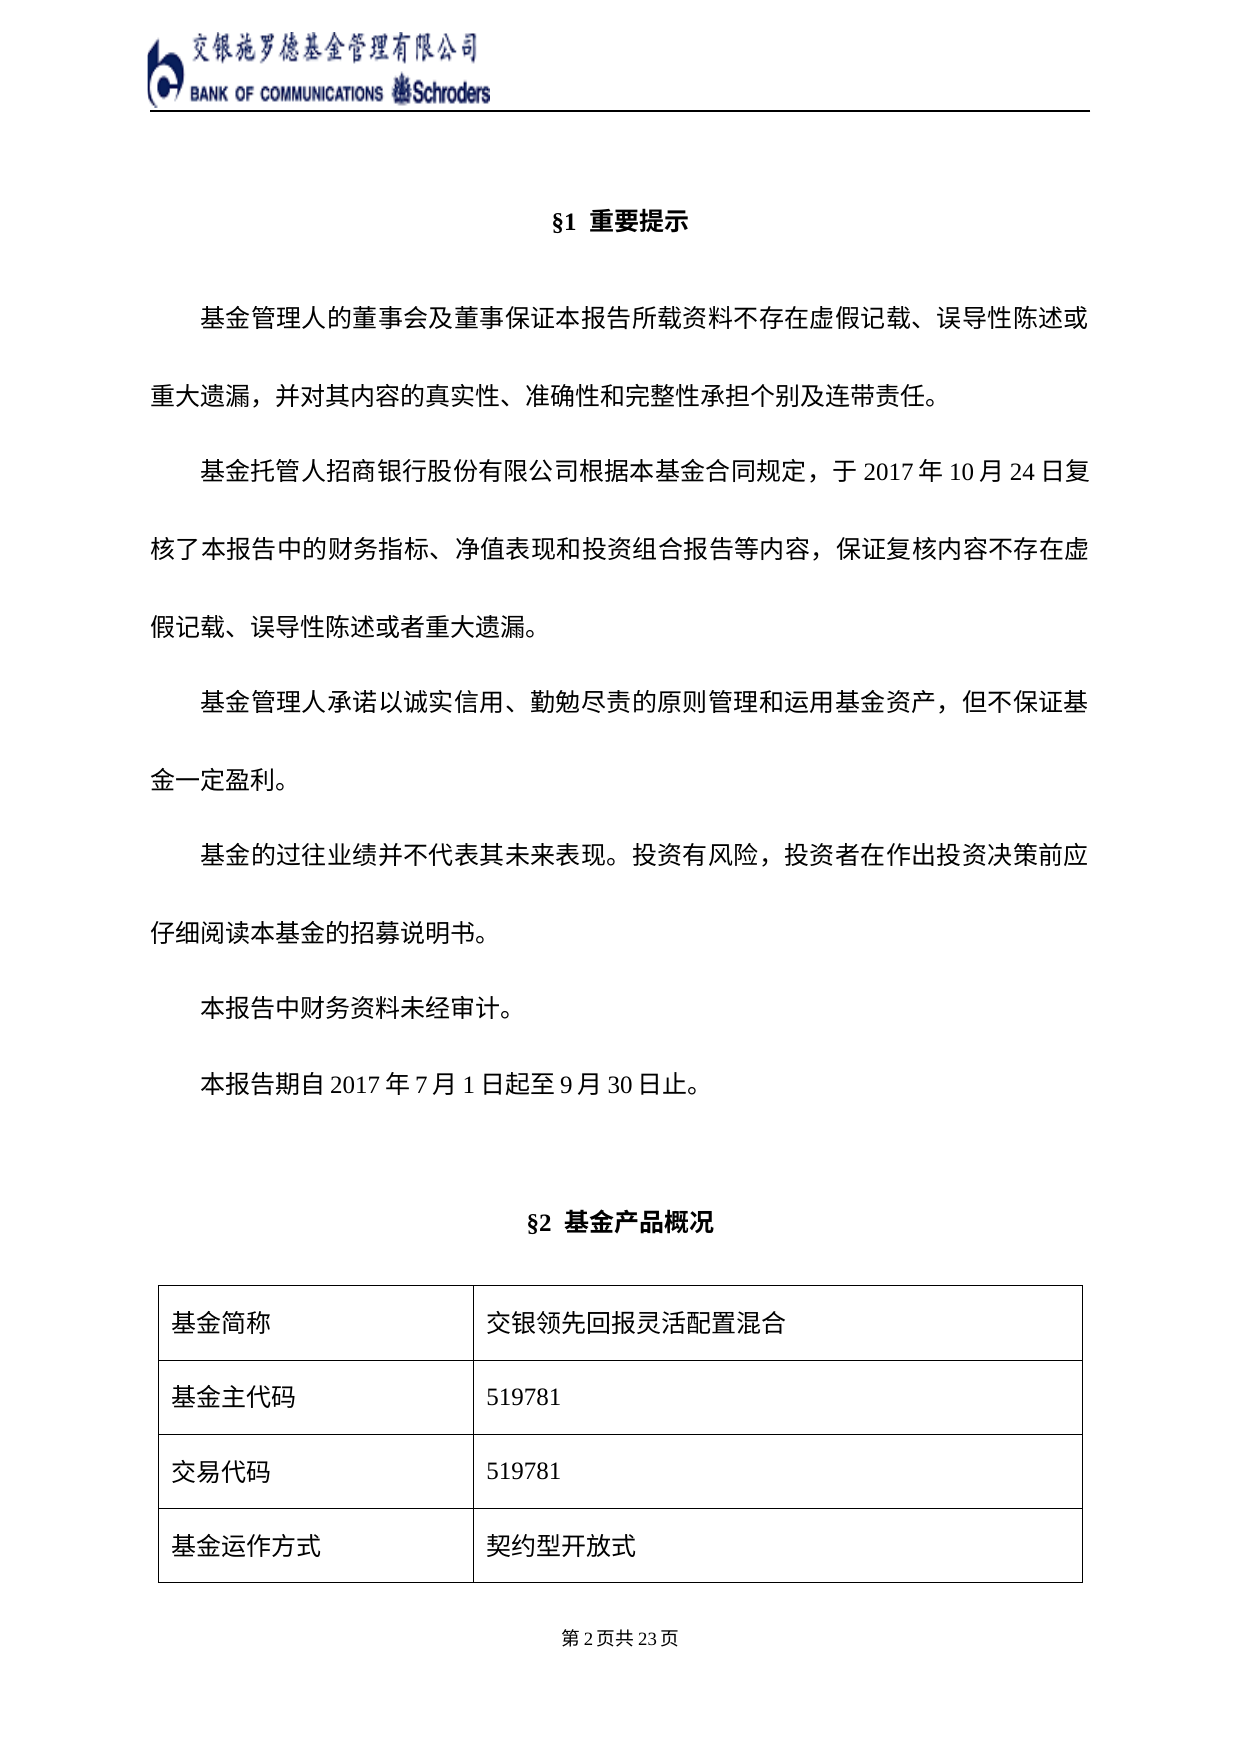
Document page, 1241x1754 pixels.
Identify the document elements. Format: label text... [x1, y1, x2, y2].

subtitle §1 重要提示 [150, 187, 1090, 252]
subtitle §2 基金产品概况 [150, 1188, 1090, 1253]
table_cell 519781 [474, 1435, 1082, 1508]
text 本报告期自2017年7月1日起至9月30日止。 [150, 1050, 1090, 1115]
text 基金的过往业绩并不代表其未来表现。投资有风险，投资者在作出投资决策前应仔细阅读本基金的招募说明书。 [150, 821, 1090, 964]
table_cell 契约型开放式 [474, 1509, 1082, 1582]
table_header 交银领先回报灵活配置混合 [474, 1286, 1082, 1359]
text 基金管理人的董事会及董事保证本报告所载资料不存在虚假记载、误导性陈述或重大遗漏，并对其内容的真实性、准确性和完整性承担个别及连带责任。 [150, 284, 1090, 427]
table_cell 基金运作方式 [159, 1509, 473, 1582]
table_cell 交易代码 [159, 1435, 473, 1508]
table_cell 基金主代码 [159, 1361, 473, 1433]
table_cell 519781 [474, 1361, 1082, 1433]
table_header 基金简称 [159, 1286, 473, 1359]
text 基金托管人招商银行股份有限公司根据本基金合同规定，于2017年10月24日复核了本报告中的财务指标、净值表现和投资组合报告等内容，保证复核内容不存在虚假记载、误导性陈述或者重大遗漏。 [150, 437, 1090, 658]
picture [147, 32, 490, 108]
text 本报告中财务资料未经审计。 [150, 974, 1090, 1039]
text 基金管理人承诺以诚实信用、勤勉尽责的原则管理和运用基金资产，但不保证基金一定盈利。 [150, 668, 1090, 811]
